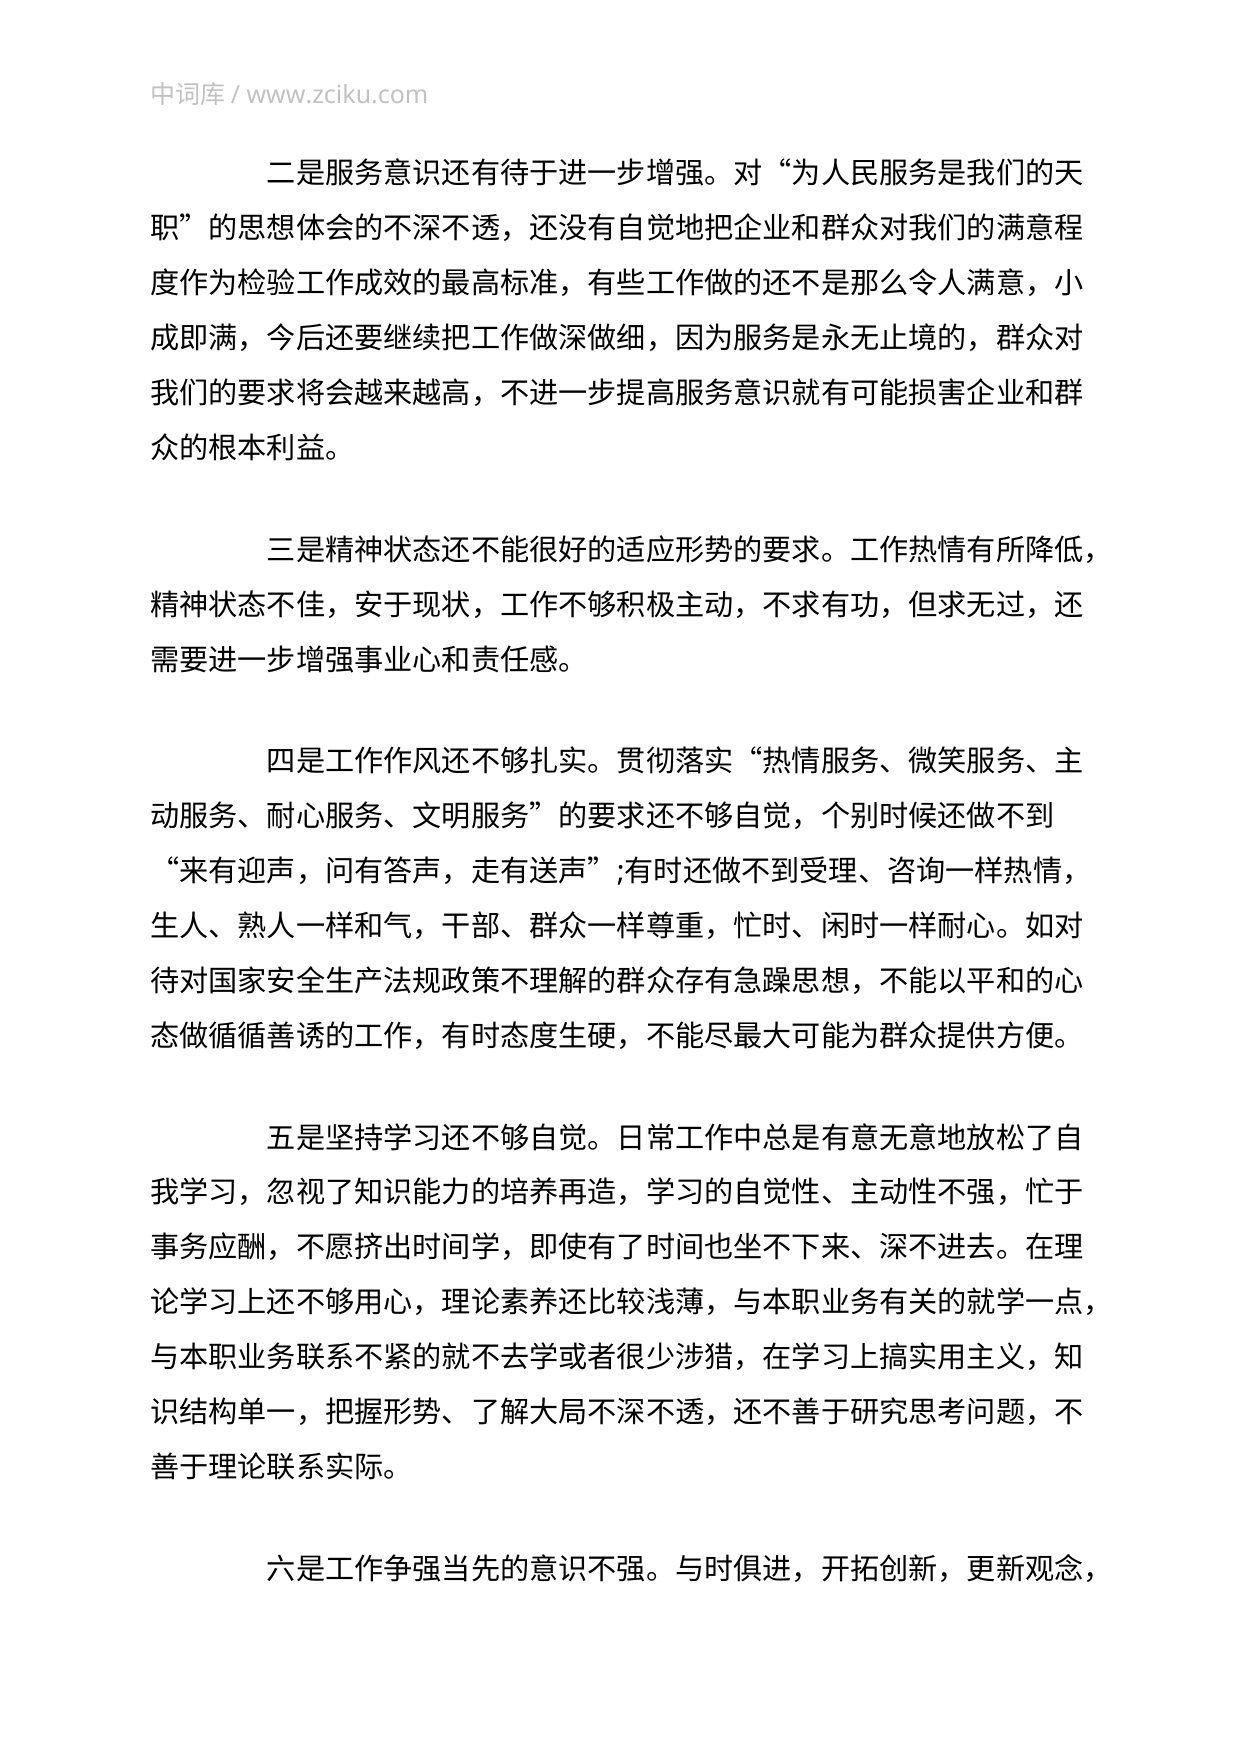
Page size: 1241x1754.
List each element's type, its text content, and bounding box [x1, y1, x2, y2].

text 五是坚持学习还不够自觉。日常工作中总是有意无意地放松了自我学习，忽视了知识能力的培养再造，学习的自觉性、主动性不强，忙于事务应酬，不愿挤出时间学，即使有了时间也坐不下来、深不进去。在理论学习上还不够用心，理论素养还比较浅薄，与本职业务有关的就学一点，与本职业务联系不紧的就不去学或者很少涉猎，在学习上搞实用主义，知识结构单一，把握形势、了解大局不深不透，还不善于研究思考问题，不善于理论联系实际。 [150, 1114, 1090, 1486]
text 二是服务意识还有待于进一步增强。对“为人民服务是我们的天职”的思想体会的不深不透，还没有自觉地把企业和群众对我们的满意程度作为检验工作成效的最高标准，有些工作做的还不是那么令人满意，小成即满，今后还要继续把工作做深做细，因为服务是永无止境的，群众对我们的要求将会越来越高，不进一步提高服务意识就有可能损害企业和群众的根本利益。 [150, 150, 1090, 467]
text 三是精神状态还不能很好的适应形势的要求。工作热情有所降低，精神状态不佳，安于现状，工作不够积极主动，不求有功，但求无过，还需要进一步增强事业心和责任感。 [150, 526, 1090, 678]
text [150, 1545, 1090, 1588]
text 四是工作作风还不够扎实。贯彻落实“热情服务、微笑服务、主动服务、耐心服务、文明服务”的要求还不够自觉，个别时候还做不到“来有迎声，问有答声，走有送声”;有时还做不到受理、咨询一样热情，生人、熟人一样和气，干部、群众一样尊重，忙时、闲时一样耐心。如对待对国家安全生产法规政策不理解的群众存有急躁思想，不能以平和的心态做循循善诱的工作，有时态度生硬，不能尽最大可能为群众提供方便。 [150, 738, 1090, 1055]
